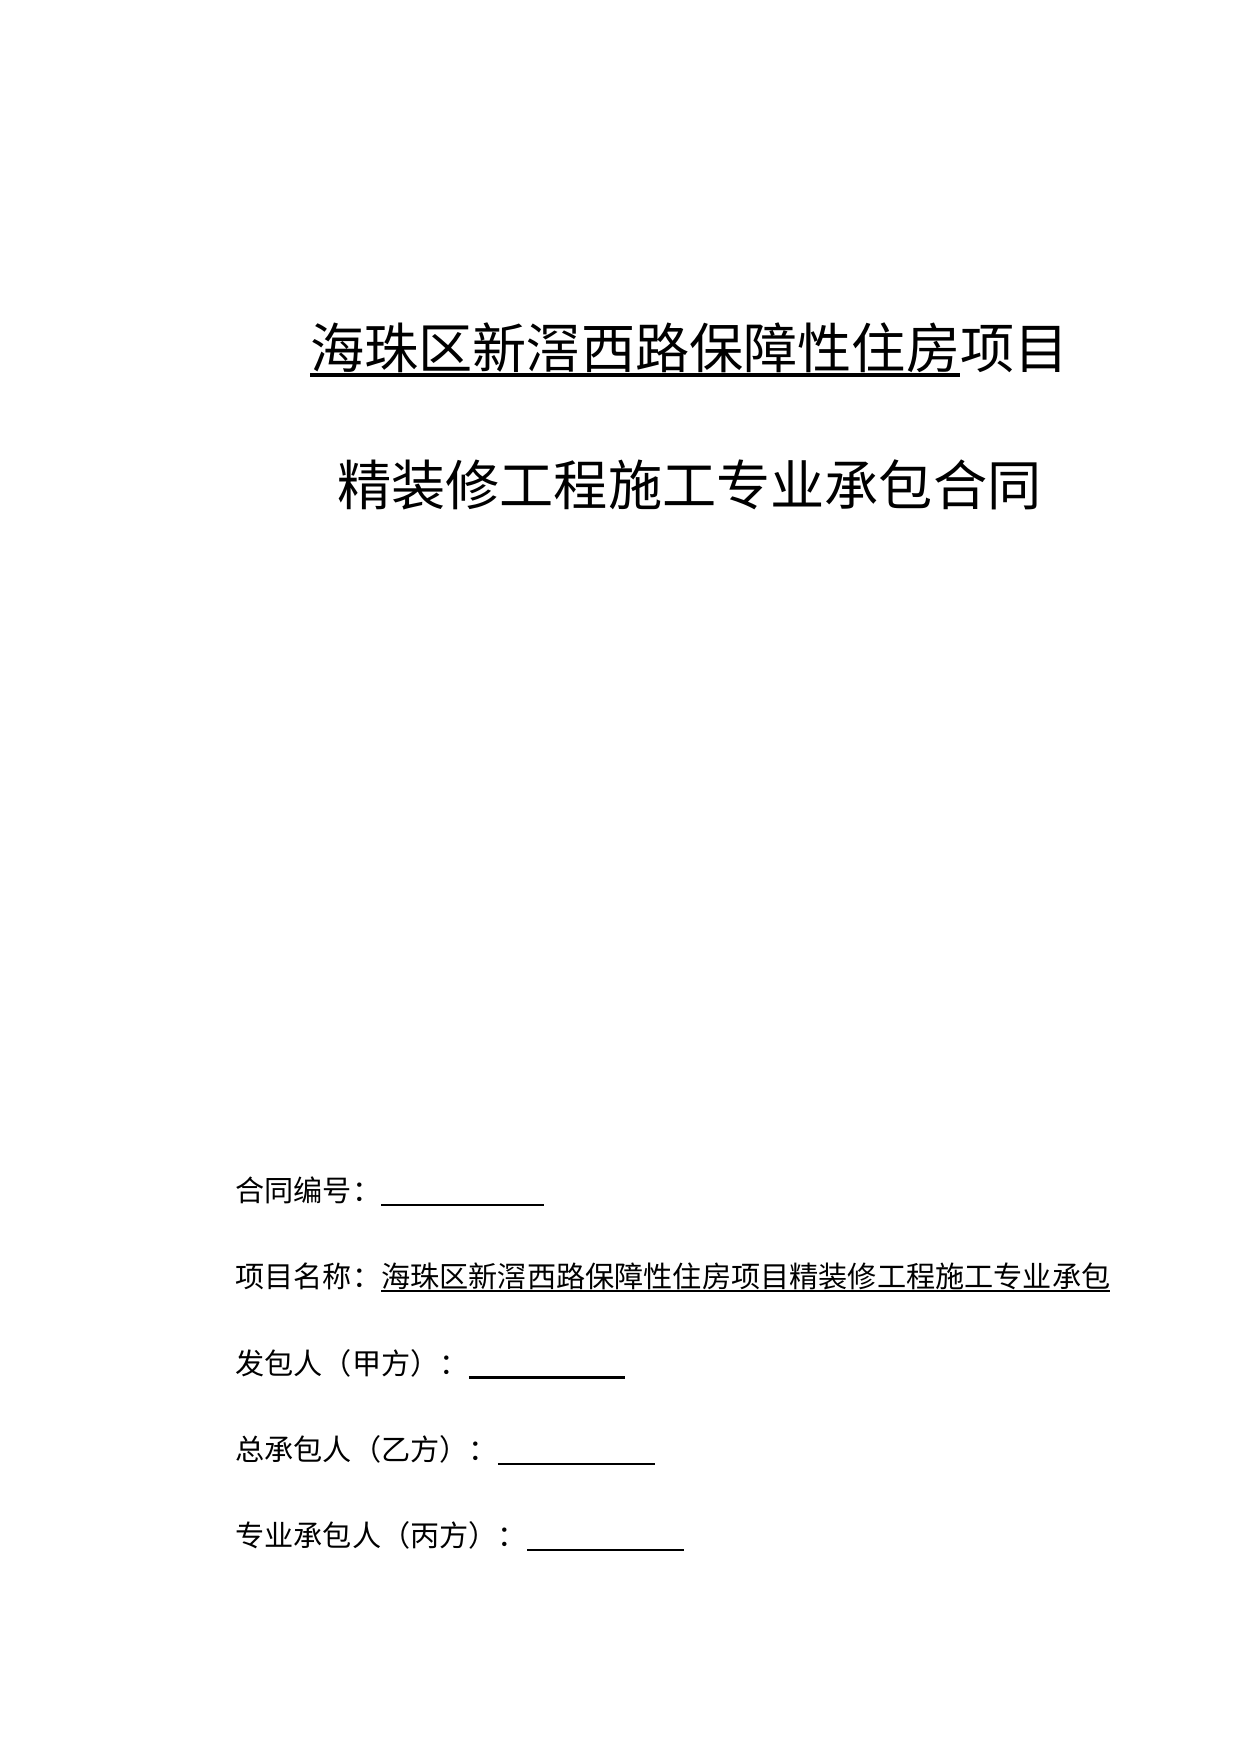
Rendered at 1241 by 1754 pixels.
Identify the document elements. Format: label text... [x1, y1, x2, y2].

text 海珠区新滘西路保障性住房项目 [148, 296, 1122, 394]
text 发包人（甲方）： [148, 1329, 1122, 1394]
text 精装修工程施工专业承包合同 [148, 433, 1122, 531]
text 合同编号： [148, 1157, 1122, 1222]
text 专业承包人（丙方）： [148, 1501, 1122, 1566]
text 总承包人（乙方）： [148, 1415, 1122, 1480]
text 项目名称：海珠区新滘西路保障性住房项目精装修工程施工专业承包 [148, 1243, 1122, 1308]
